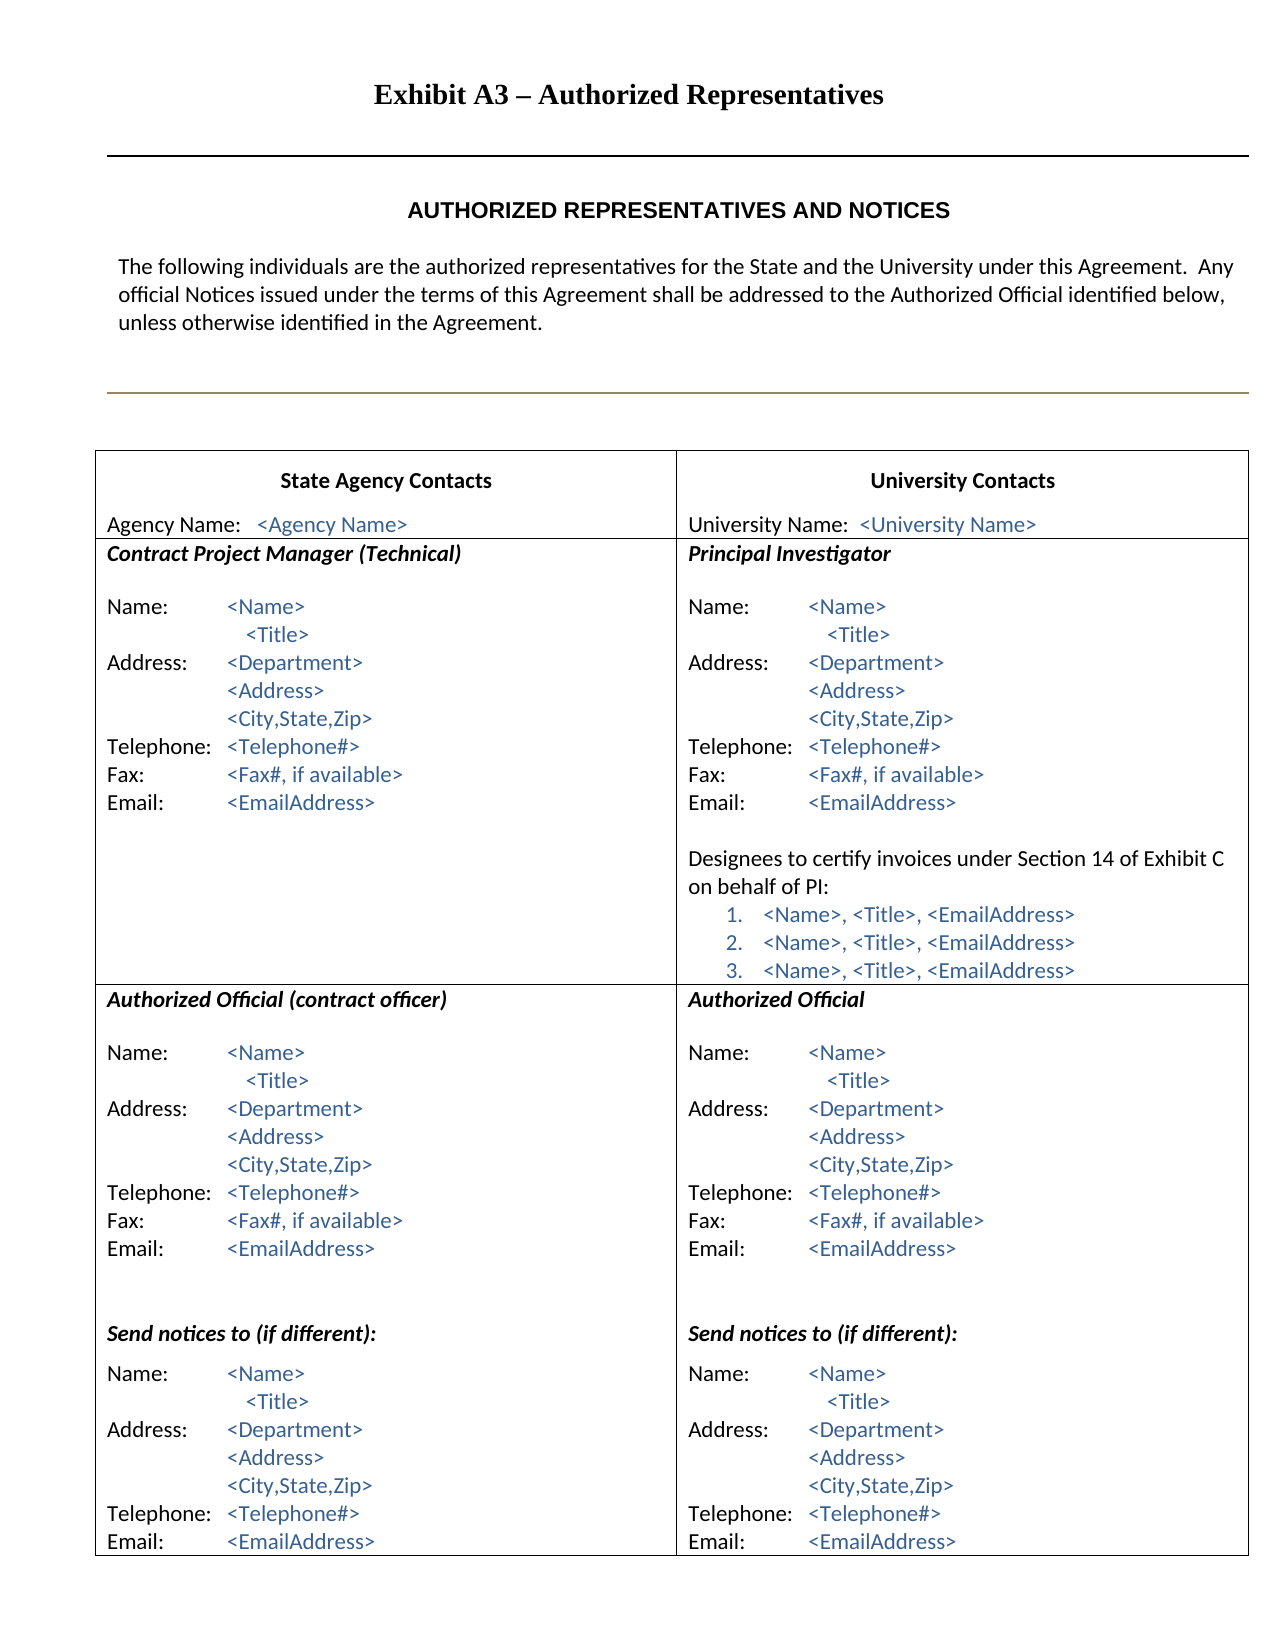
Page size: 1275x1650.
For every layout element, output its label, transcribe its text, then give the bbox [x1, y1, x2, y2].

table_cell University Contacts University Name: <University Name> [677, 451, 1248, 538]
table_cell State Agency Contacts Agency Name: <Agency Name> [96, 451, 676, 538]
text Exhibit A3 – Authorized Representatives [108, 77, 1149, 111]
table_header [96, 128, 1249, 450]
table_cell Authorized Official Name: <Name> <Title> Address: <Department> <Address> <City,State,Zip> Telephone: <Telephone#> Fax: <Fax#, if available> Email: <EmailAddress> Send notices to (if different): Name: <Name> <Title> Address: <Department> <Address> <City,State,Zip> Telephone: <Telephone#> Email: <EmailAddress> [677, 985, 1248, 1555]
table_cell Authorized Official (contract officer) Name: <Name> <Title> Address: <Department> <Address> <City,State,Zip> Telephone: <Telephone#> Fax: <Fax#, if available> Email: <EmailAddress> Send notices to (if different): Name: <Name> <Title> Address: <Department> <Address> <City,State,Zip> Telephone: <Telephone#> Email: <EmailAddress> [96, 985, 676, 1555]
table_cell Contract Project Manager (Technical) Name: <Name> <Title> Address: <Department> <Address> <City,State,Zip> Telephone: <Telephone#> Fax: <Fax#, if available> Email: <EmailAddress> [96, 539, 676, 984]
table_cell Principal Investigator Name: <Name> <Title> Address: <Department> <Address> <City,State,Zip> Telephone: <Telephone#> Fax: <Fax#, if available> Email: <EmailAddress> Designees to certify invoices under Section 14 of Exhibit C on behalf of PI: <Name>, <Title>, <EmailAddress> <Name>, <Title>, <EmailAddress> <Name>, <Title>, <EmailAddress> [677, 539, 1248, 984]
